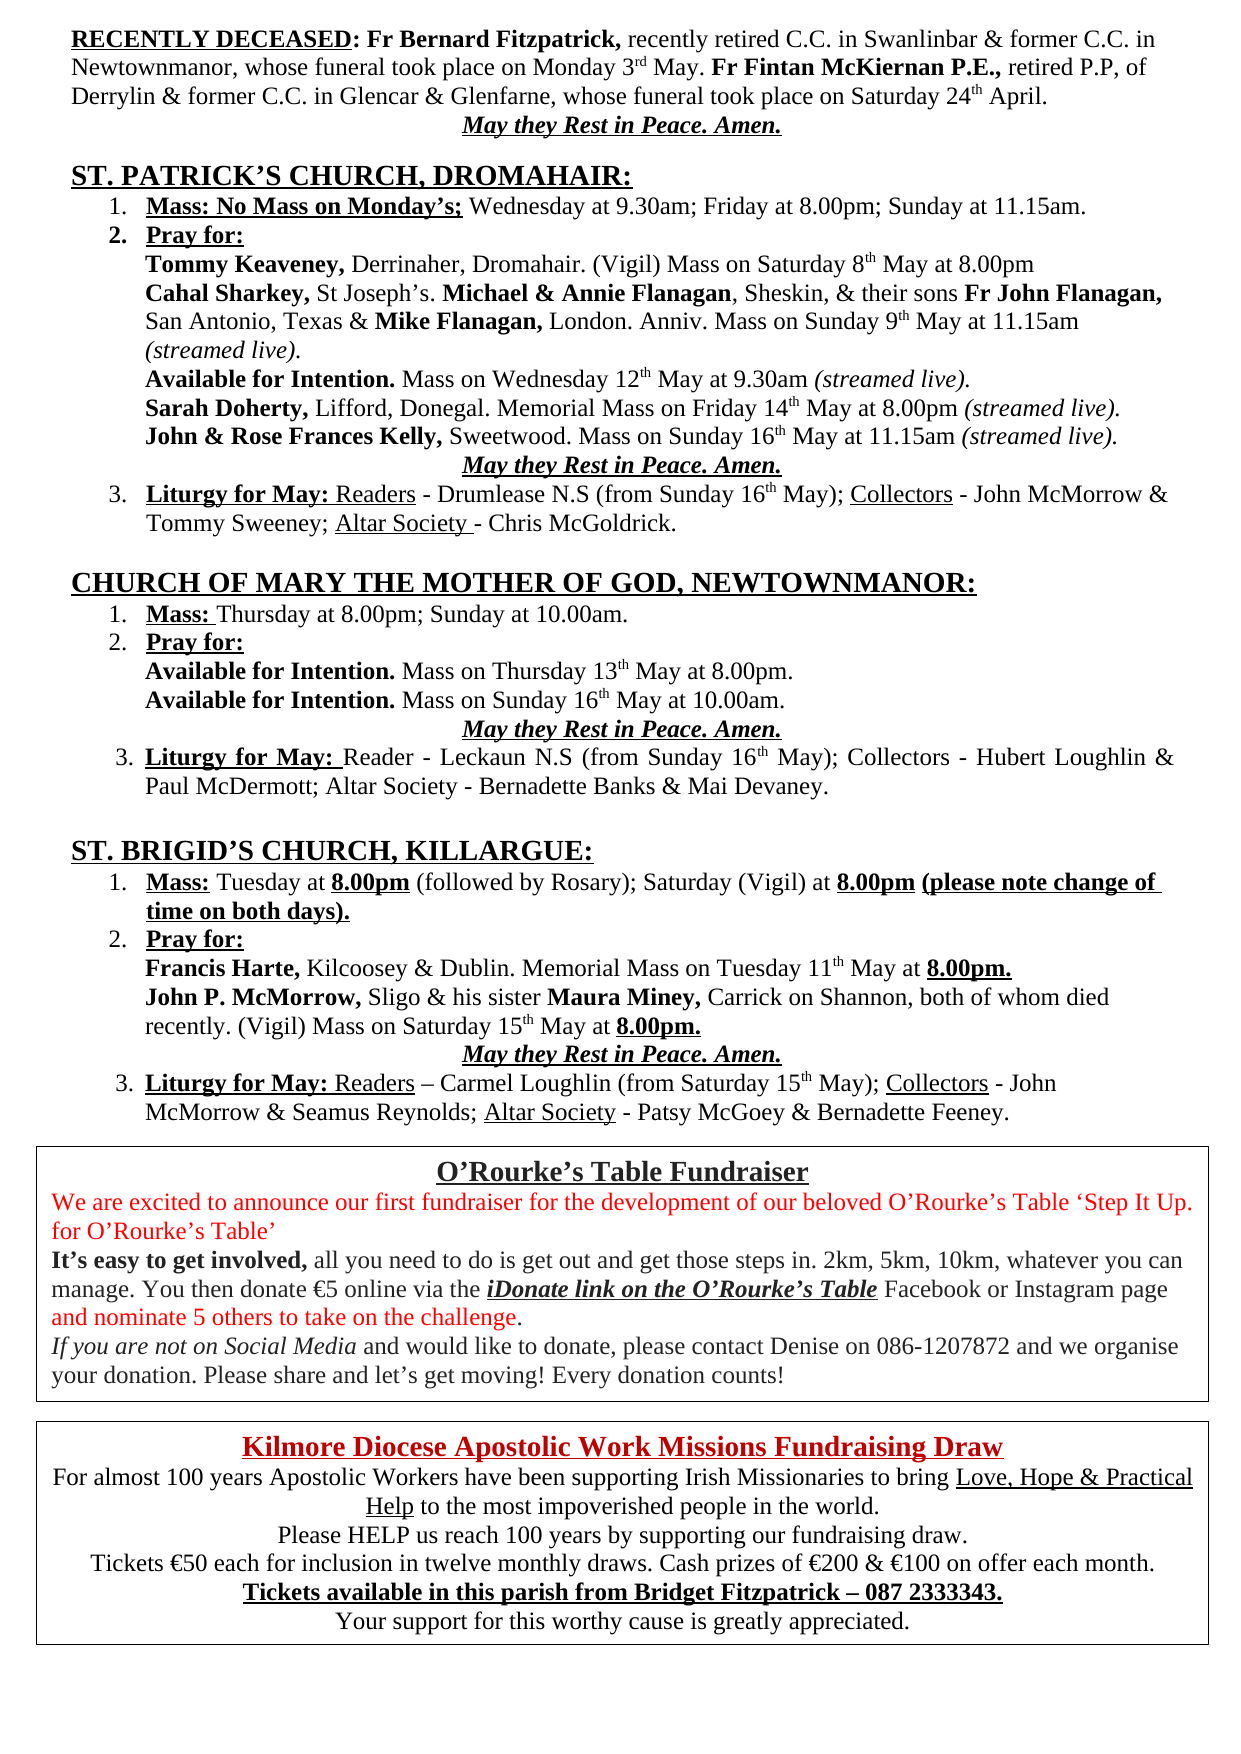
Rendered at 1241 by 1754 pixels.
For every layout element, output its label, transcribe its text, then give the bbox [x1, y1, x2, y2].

text Sarah Doherty, Lifford, Donegal. Memorial Mass on Friday 14th May at 8.00pm (streamed live). [145, 393, 1175, 421]
list Pray for: [108, 627, 1175, 656]
list Liturgy for May: Readers - Drumlease N.S (from Sunday 16th May); Collectors - John McMorrow & Tommy Sweeney; Altar Society - Chris McGoldrick. [108, 479, 1175, 536]
list Pray for: [108, 220, 1175, 249]
text Available for Intention. Mass on Wednesday 12th May at 9.30am (streamed live). [145, 364, 1175, 393]
text Francis Harte, Kilcoosey & Dublin. Memorial Mass on Tuesday 11th May at 8.00pm. [71, 953, 1175, 982]
text CHURCH OF MARY THE MOTHER OF GOD, NEWTOWNMANOR: [71, 565, 1175, 599]
list Mass: Tuesday at 8.00pm (followed by Rosary); Saturday (Vigil) at 8.00pm (please note change of time on both days). [108, 867, 1175, 924]
text Available for Intention. Mass on Sunday 16th May at 10.00am. [71, 685, 1175, 714]
text John & Rose Frances Kelly, Sweetwood. Mass on Sunday 16th May at 11.15am (streamed live). [145, 421, 1175, 450]
text RECENTLY DECEASED: Fr Bernard Fitzpatrick, recently retired C.C. in Swanlinbar & former C.C. in Newtownmanor, whose funeral took place on Monday 3rd May. Fr Fintan McKiernan P.E., retired P.P, of Derrylin & former C.C. in Glencar & Glenfarne, whose funeral took place on Saturday 24th April. [71, 24, 1175, 110]
text Available for Intention. Mass on Thursday 13th May at 8.00pm. [71, 656, 1175, 685]
text Cahal Sharkey, St Joseph’s. Michael & Annie Flanagan, Sheskin, & their sons Fr John Flanagan, San Antonio, Texas & Mike Flanagan, London. Anniv. Mass on Sunday 9th May at 11.15am (streamed live). [145, 278, 1175, 364]
text John P. McMorrow, Sligo & his sister Maura Miney, Carrick on Shannon, both of whom died recently. (Vigil) Mass on Saturday 15th May at 8.00pm. [145, 982, 1175, 1039]
list Liturgy for May: Readers – Carmel Loughlin (from Saturday 15th May); Collectors - John McMorrow & Seamus Reynolds; Altar Society - Patsy McGoey & Bernadette Feeney. [115, 1068, 1175, 1126]
text May they Rest in Peace. Amen. [71, 450, 1175, 479]
text Tommy Keaveney, Derrinaher, Dromahair. (Vigil) Mass on Saturday 8th May at 8.00pm [145, 249, 1175, 278]
text May they Rest in Peace. Amen. [71, 1039, 1175, 1068]
text ST. BRIGID’S CHURCH, KILLARGUE: [71, 833, 1175, 867]
list Pray for: [108, 924, 1175, 953]
text ST. PATRICK’S CHURCH, DROMAHAIR: [71, 158, 1175, 191]
list Mass: No Mass on Monday’s; Wednesday at 9.30am; Friday at 8.00pm; Sunday at 11.15am. [108, 191, 1175, 220]
text May they Rest in Peace. Amen. [71, 110, 1175, 139]
text May they Rest in Peace. Amen. [71, 714, 1175, 742]
list Mass: Thursday at 8.00pm; Sunday at 10.00am. [108, 599, 1175, 627]
list Liturgy for May: Reader - Leckaun N.S (from Sunday 16th May); Collectors - Hubert Loughlin & Paul McDermott; Altar Society - Bernadette Banks & Mai Devaney. [115, 742, 1175, 800]
